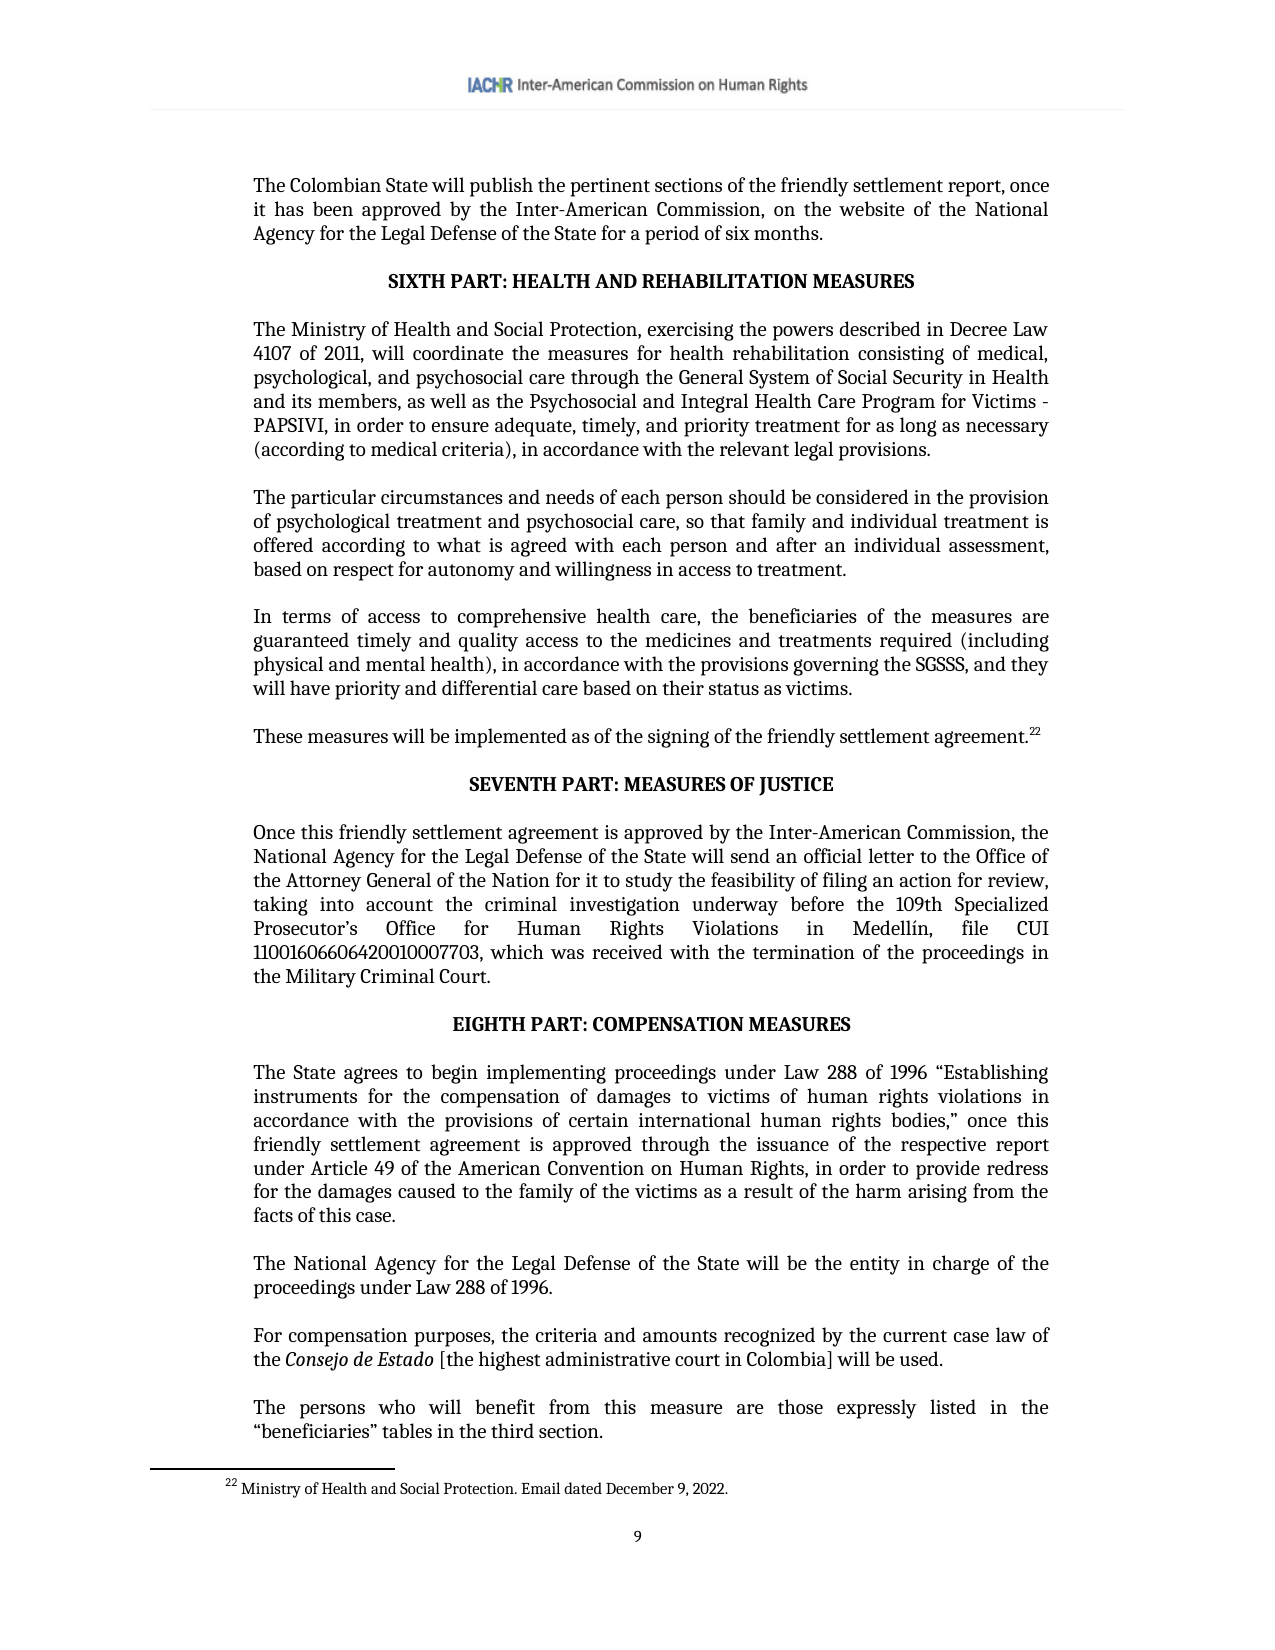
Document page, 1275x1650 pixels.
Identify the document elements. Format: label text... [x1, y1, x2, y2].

text For compensation purposes, the criteria and amounts recognized by the current case law of the Consejo de Estado [the highest administrative court in Colombia] will be used. [253, 1324, 1050, 1372]
text The Ministry of Health and Social Protection, exercising the powers described in Decree Law 4107 of 2011, will coordinate the measures for health rehabilitation consisting of medical, psychological, and psychosocial care through the General System of Social Security in Health and its members, as well as the Psychosocial and Integral Health Care Program for Victims - PAPSIVI, in order to ensure adequate, timely, and priority treatment for as long as necessary (according to medical criteria), in accordance with the relevant legal provisions. [253, 318, 1050, 461]
text SIXTH PART: HEALTH AND REHABILITATION MEASURES [253, 270, 1050, 294]
picture [456, 75, 819, 95]
text These measures will be implemented as of the signing of the friendly settlement agreement. [253, 725, 1050, 749]
text The State agrees to begin implementing proceedings under Law 288 of 1996 “Establishing instruments for the compensation of damages to victims of human rights violations in accordance with the provisions of certain international human rights bodies,” once this friendly settlement agreement is approved through the issuance of the respective report under Article 49 of the American Convention on Human Rights, in order to provide redress for the damages caused to the family of the victims as a result of the harm arising from the facts of this case. [253, 1060, 1050, 1228]
text The National Agency for the Legal Defense of the State will be the entity in charge of the proceedings under Law 288 of 1996. [253, 1252, 1050, 1300]
text EIGHTH PART: COMPENSATION MEASURES [253, 1012, 1050, 1036]
text The Colombian State will publish the pertinent sections of the friendly settlement report, once it has been approved by the Inter-American Commission, on the website of the National Agency for the Legal Defense of the State for a period of six months. [253, 174, 1050, 246]
text In terms of access to comprehensive health care, the beneficiaries of the measures are guaranteed timely and quality access to the medicines and treatments required (including physical and mental health), in accordance with the provisions governing the SGSSS, and they will have priority and differential care based on their status as victims. [253, 605, 1050, 701]
text SEVENTH PART: MEASURES OF JUSTICE [253, 773, 1050, 797]
text The persons who will benefit from this measure are those expressly listed in the “beneficiaries” tables in the third section. [253, 1396, 1050, 1444]
text Once this friendly settlement agreement is approved by the Inter-American Commission, the National Agency for the Legal Defense of the State will send an official letter to the Office of the Attorney General of the Nation for it to study the feasibility of filing an action for review, taking into account the criminal investigation underway before the 109th Specialized Prosecutor’s Office for Human Rights Violations in Medellín, file CUI 11001606606420010007703, which was received with the termination of the proceedings in the Military Criminal Court. [253, 821, 1050, 988]
text The particular circumstances and needs of each person should be considered in the provision of psychological treatment and psychosocial care, so that family and individual treatment is offered according to what is agreed with each person and after an individual assessment, based on respect for autonomy and willingness in access to treatment. [253, 485, 1050, 581]
